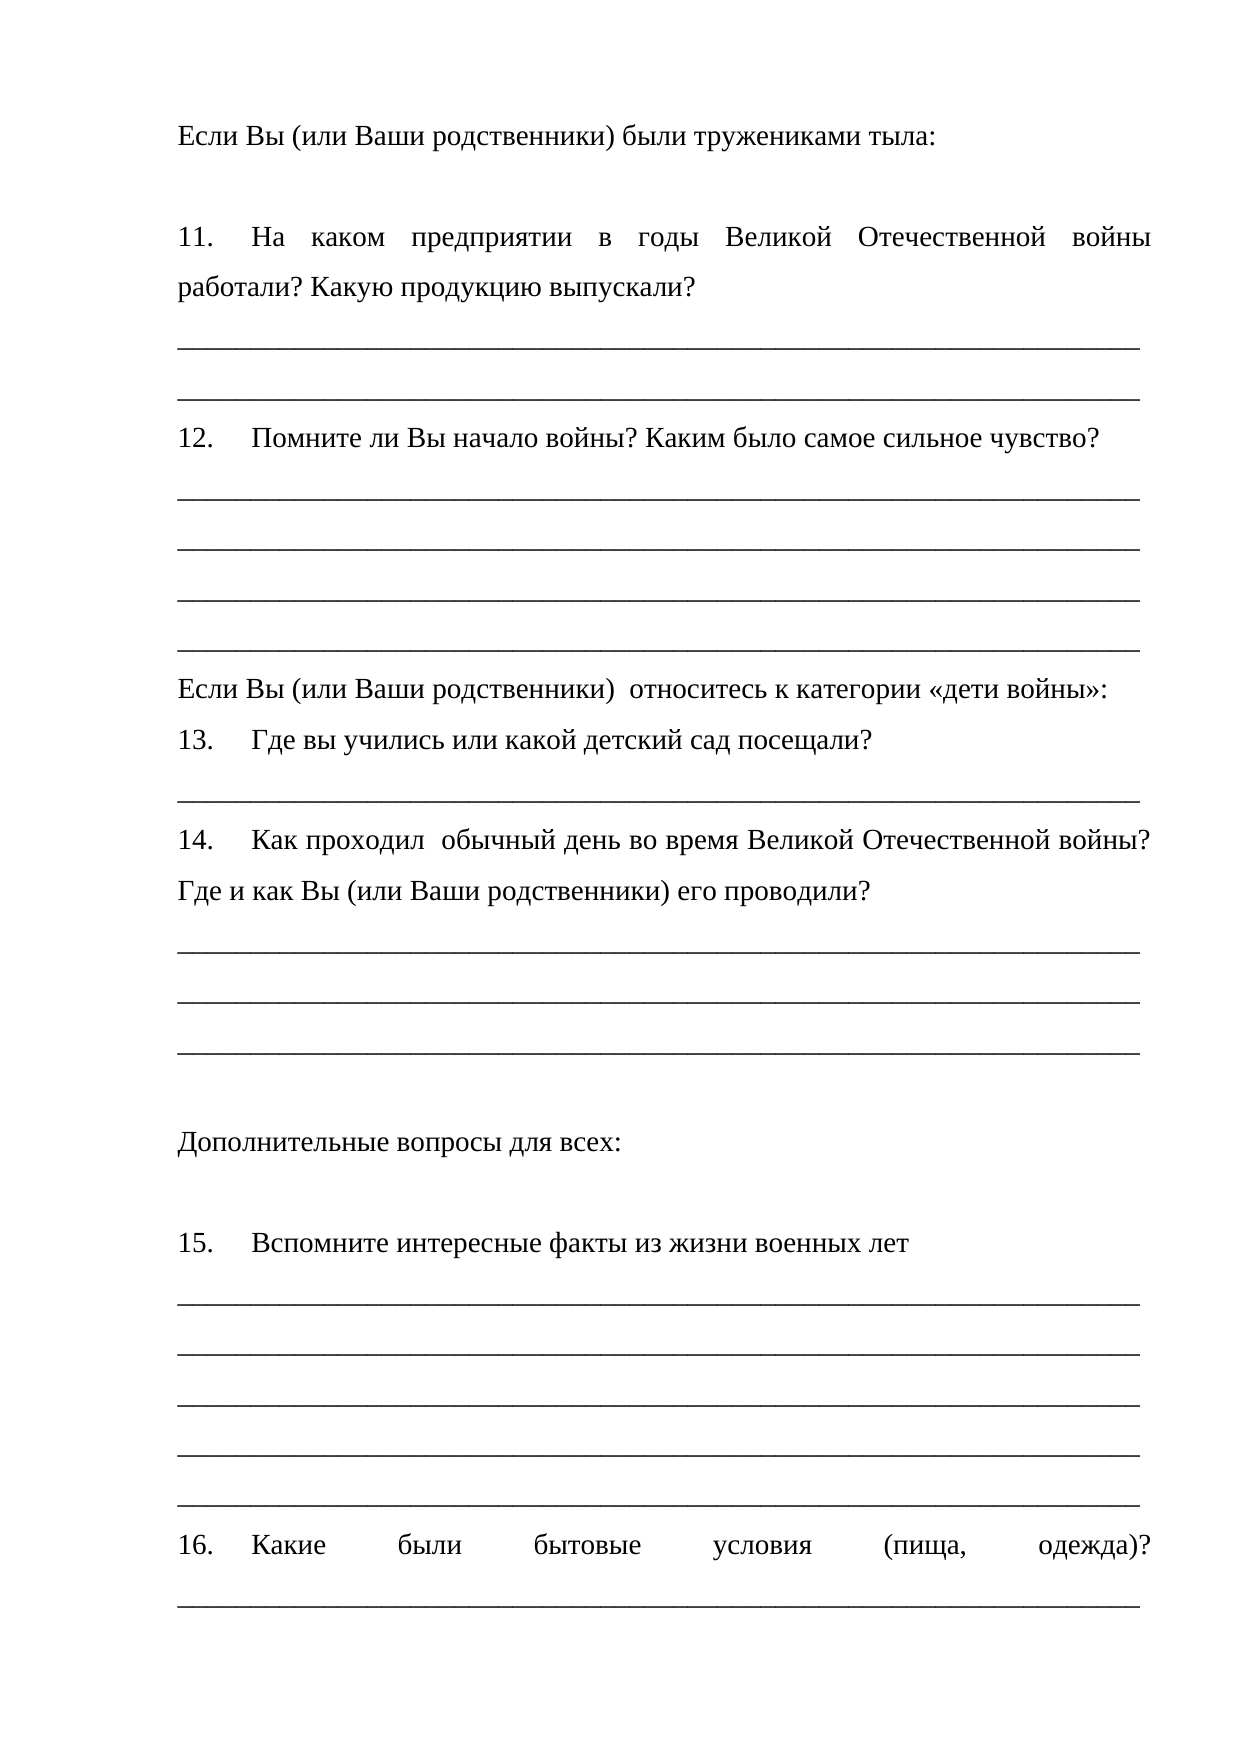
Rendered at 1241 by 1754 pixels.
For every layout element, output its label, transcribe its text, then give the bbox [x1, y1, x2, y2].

text ____________________________________________________________________________________________________________________________________ [177, 571, 1152, 655]
text 16. Какие были бытовые условия (пища, одежда)? __________________________________________________________________ [177, 1527, 1152, 1611]
text 15. Вспомните интересные факты из жизни военных лет [177, 1225, 1152, 1258]
text __________________________________________________________________ [177, 772, 1152, 806]
text __________________________________________________________________ [177, 1326, 1152, 1359]
text 14. Как проходил обычный день во время Великой Отечественной войны? Где и как Вы (или Ваши родственники) его проводили? [177, 822, 1152, 906]
text 13. Где вы учились или какой детский сад посещали? [177, 722, 1152, 755]
text __________________________________________________________________ [177, 319, 1152, 353]
text __________________________________________________________________ [177, 1426, 1152, 1460]
text __________________________________________________________________ [177, 1376, 1152, 1409]
text Если Вы (или Ваши родственники) относитесь к категории «дети войны»: [177, 672, 1152, 705]
text 11. На каком предприятии в годы Великой Отечественной войны работали? Какую продукцию выпускали? [177, 219, 1152, 303]
text 12. Помните ли Вы начало войны? Каким было самое сильное чувство? [177, 420, 1152, 453]
text Дополнительные вопросы для всех: [177, 1124, 1152, 1158]
text __________________________________________________________________ [177, 1275, 1152, 1309]
text ____________________________________________________________________________________________________________________________________ [177, 470, 1152, 554]
text __________________________________________________________________ [177, 1024, 1152, 1057]
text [177, 1477, 1152, 1510]
text __________________________________________________________________ [177, 370, 1152, 403]
text ____________________________________________________________________________________________________________________________________ [177, 923, 1152, 1007]
text Если Вы (или Ваши родственники) были тружениками тыла: [177, 118, 1152, 152]
